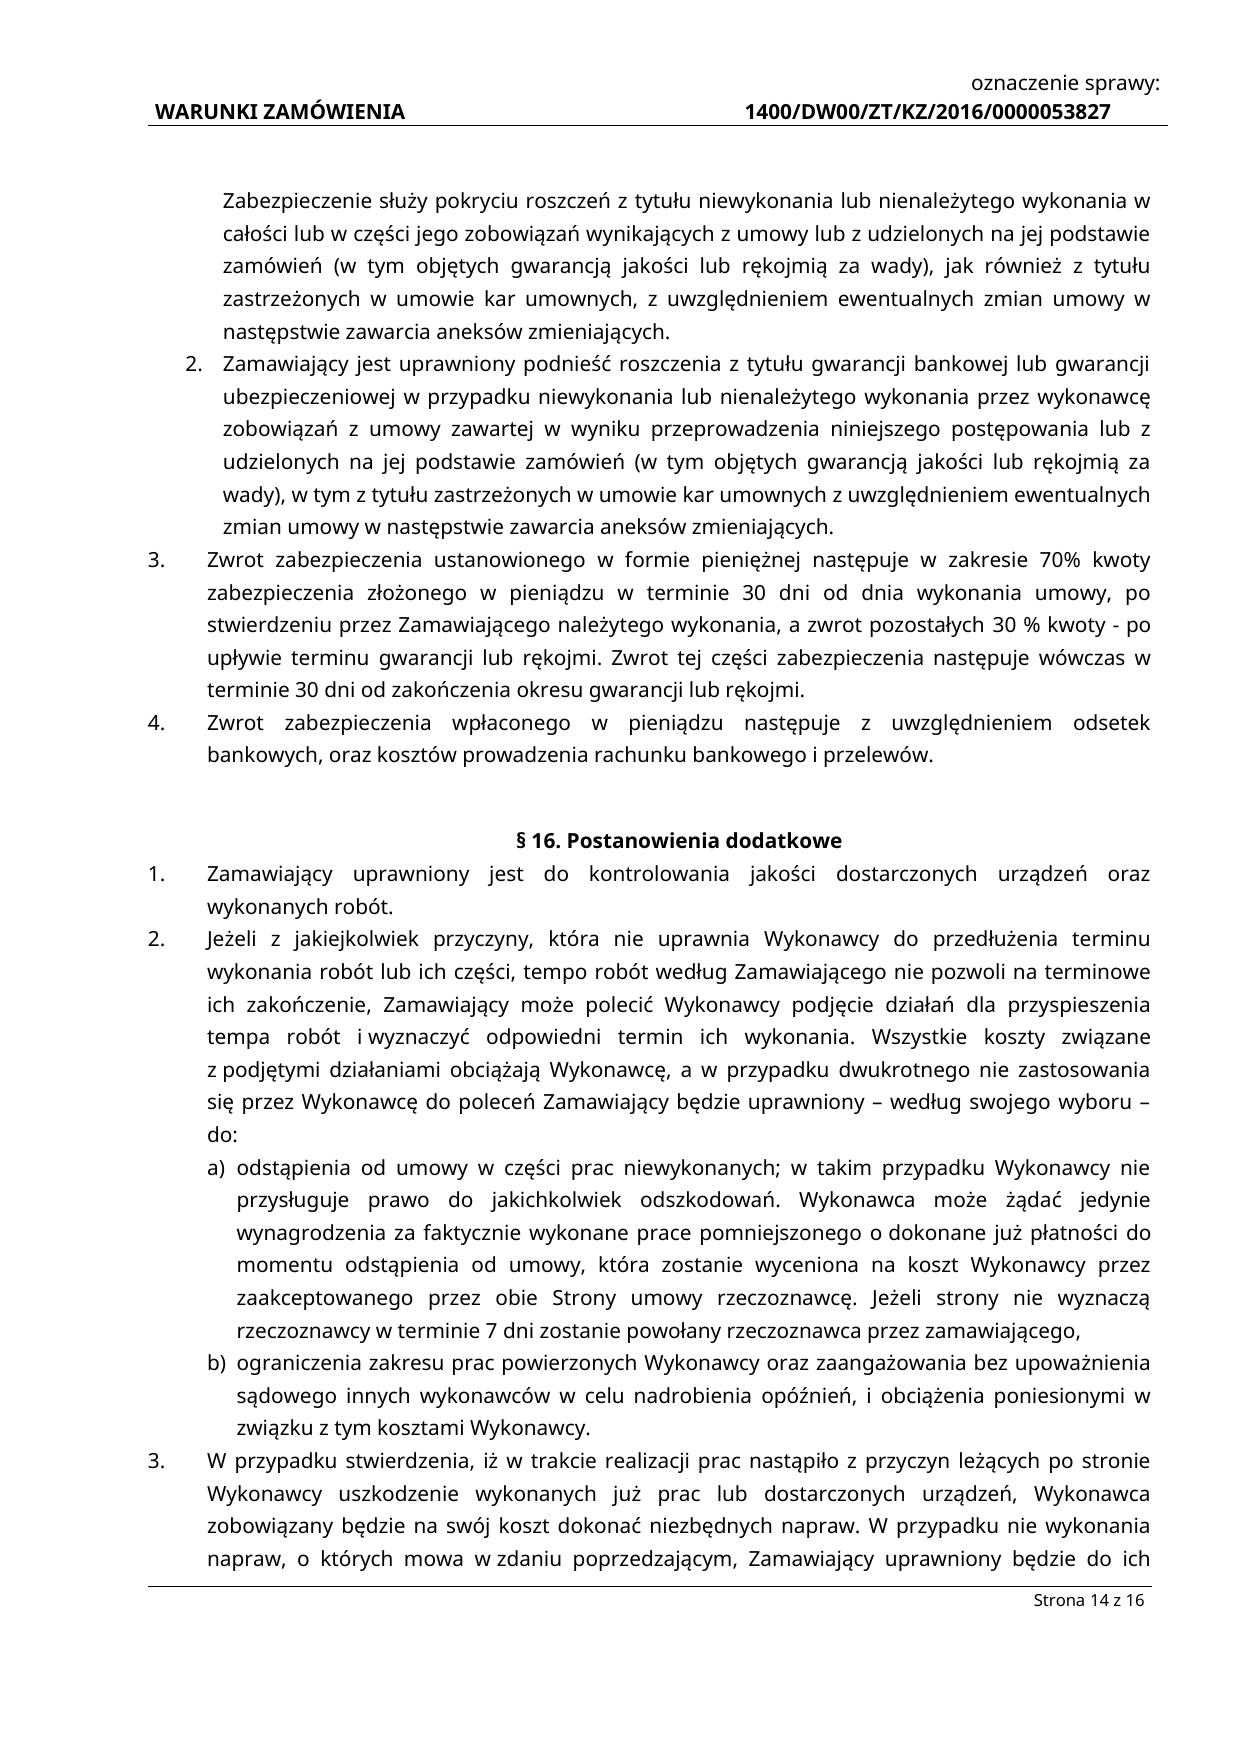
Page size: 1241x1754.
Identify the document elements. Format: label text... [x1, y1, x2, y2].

text § 16. Postanowienia dodatkowe [207, 827, 1152, 855]
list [148, 1446, 1152, 1572]
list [185, 186, 1152, 345]
list Zamawiający jest uprawniony podnieść roszczenia z tytułu gwarancji bankowej lub gwarancji ubezpieczeniowej w przypadku niewykonania lub nienależytego wykonania przez wykonawcę zobowiązań z umowy zawartej w wyniku przeprowadzenia niniejszego postępowania lub z udzielonych na jej podstawie zamówień (w tym objętych gwarancją jakości lub rękojmią za wady), w tym z tytułu zastrzeżonych w umowie kar umownych z uwzględnieniem ewentualnych zmian umowy w następstwie zawarcia aneksów zmieniających. [185, 349, 1152, 541]
list Zwrot zabezpieczenia wpłaconego w pieniądzu następuje z uwzględnieniem odsetek bankowych, oraz kosztów prowadzenia rachunku bankowego i przelewów. [148, 708, 1152, 769]
list Zamawiający uprawniony jest do kontrolowania jakości dostarczonych urządzeń oraz wykonanych robót. [148, 859, 1152, 920]
list odstąpienia od umowy w części prac niewykonanych; w takim przypadku Wykonawcy nie przysługuje prawo do jakichkolwiek odszkodowań. Wykonawca może żądać jedynie wynagrodzenia za faktycznie wykonane prace pomniejszonego o dokonane już płatności do momentu odstąpienia od umowy, która zostanie wyceniona na koszt Wykonawcy przez zaakceptowanego przez obie Strony umowy rzeczoznawcę. Jeżeli strony nie wyznaczą rzeczoznawcy w terminie 7 dni zostanie powołany rzeczoznawca przez zamawiającego, [207, 1153, 1152, 1344]
list Zwrot zabezpieczenia ustanowionego w formie pieniężnej następuje w zakresie 70% kwoty zabezpieczenia złożonego w pieniądzu w terminie 30 dni od dnia wykonania umowy, po stwierdzeniu przez Zamawiającego należytego wykonania, a zwrot pozostałych 30 % kwoty - po upływie terminu gwarancji lub rękojmi. Zwrot tej części zabezpieczenia następuje wówczas w terminie 30 dni od zakończenia okresu gwarancji lub rękojmi. [148, 545, 1152, 704]
list Jeżeli z jakiejkolwiek przyczyny, która nie uprawnia Wykonawcy do przedłużenia terminu wykonania robót lub ich części, tempo robót według Zamawiającego nie pozwoli na terminowe ich zakończenie, Zamawiający może polecić Wykonawcy podjęcie działań dla przyspieszenia tempa robót i wyznaczyć odpowiedni termin ich wykonania. Wszystkie koszty związane z podjętymi działaniami obciążają Wykonawcę, a w przypadku dwukrotnego nie zastosowania się przez Wykonawcę do poleceń Zamawiający będzie uprawniony – według swojego wyboru – do: [148, 924, 1152, 1148]
list ograniczenia zakresu prac powierzonych Wykonawcy oraz zaangażowania bez upoważnienia sądowego innych wykonawców w celu nadrobienia opóźnień, i obciążenia poniesionymi w związku z tym kosztami Wykonawcy. [207, 1348, 1152, 1442]
